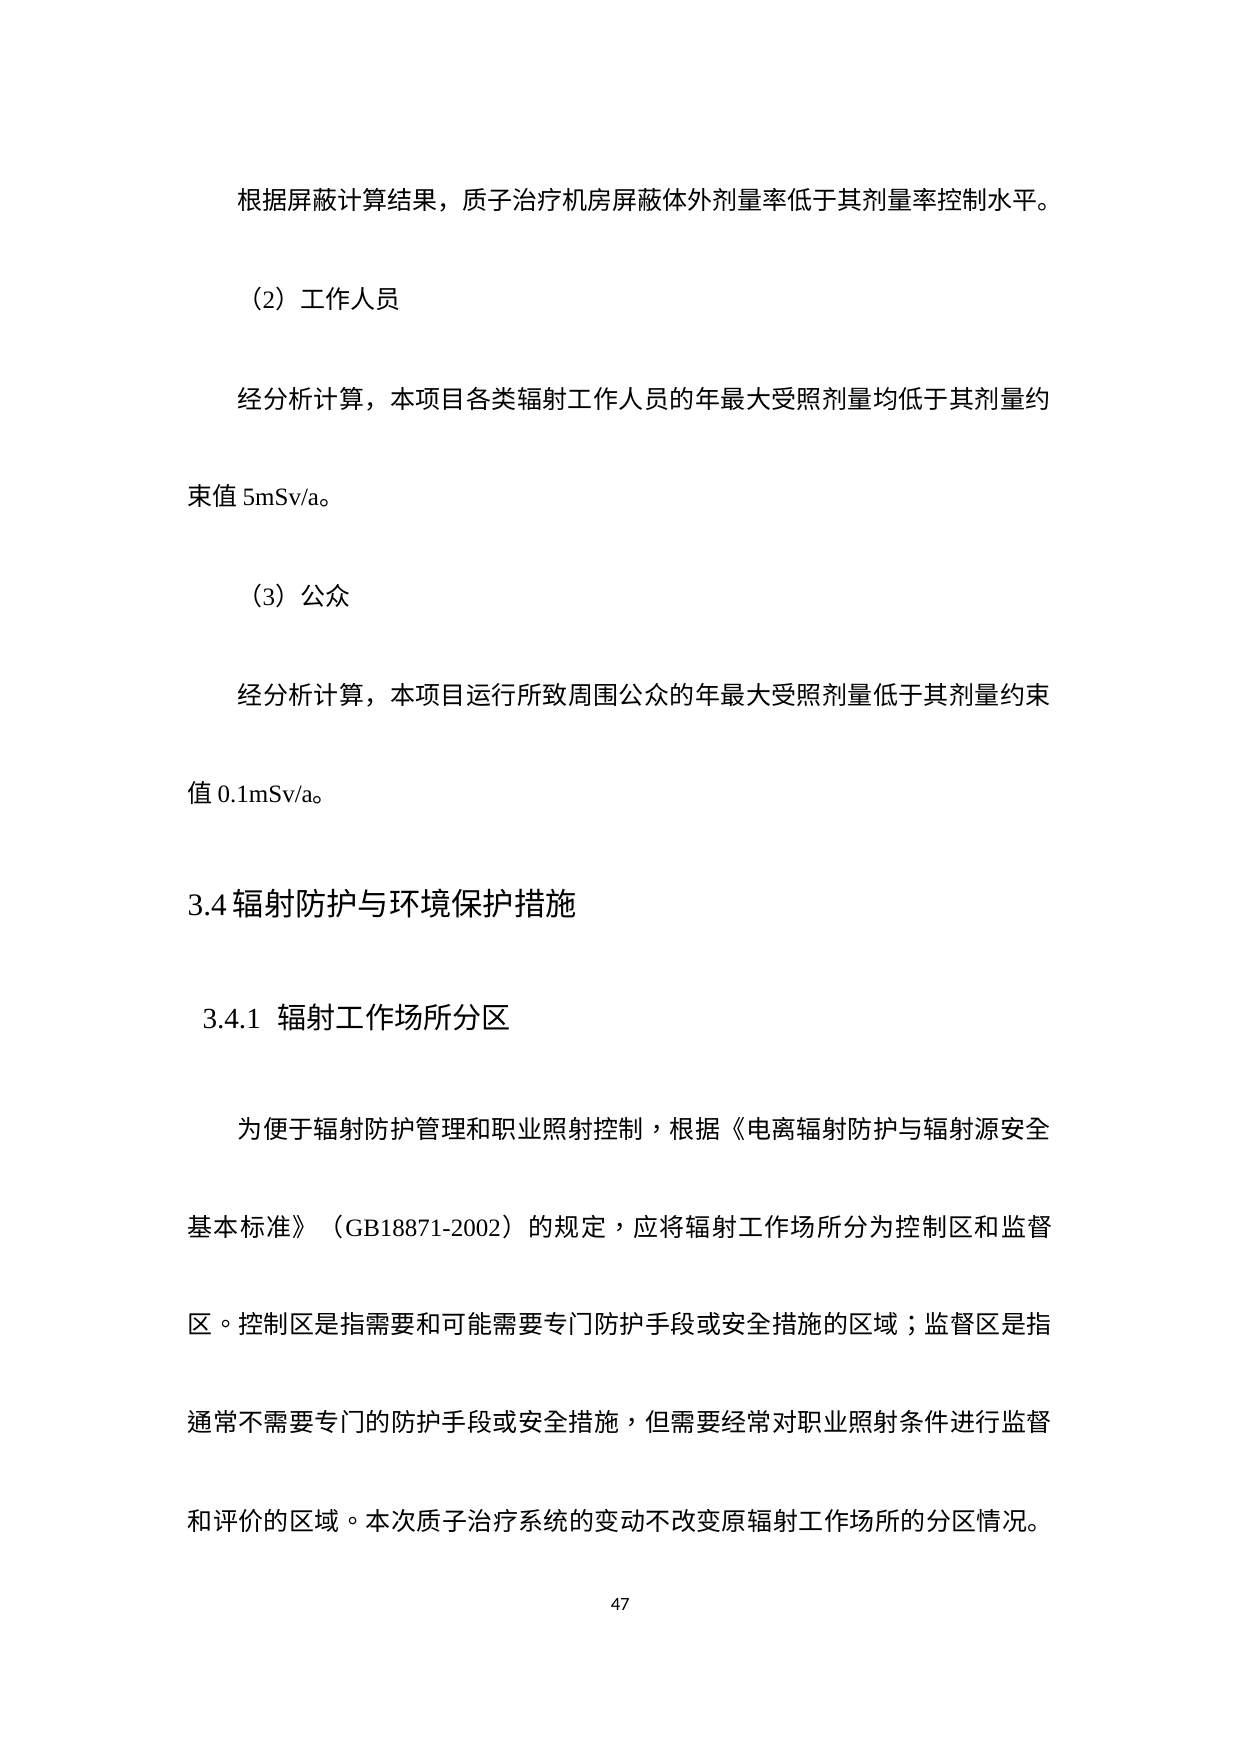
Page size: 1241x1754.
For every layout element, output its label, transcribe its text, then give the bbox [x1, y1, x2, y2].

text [187, 1097, 1053, 1552]
text 经分析计算，本项目运行所致周围公众的年最大受照剂量低于其剂量约束值0.1mSv/a。 [187, 661, 1053, 824]
subtitle 辐射防护与环境保护措施 [187, 869, 1053, 934]
subtitle 辐射工作场所分区 [202, 983, 1053, 1048]
text （3）公众 [187, 562, 1053, 627]
text （2）工作人员 [187, 266, 1053, 331]
text 经分析计算，本项目各类辐射工作人员的年最大受照剂量均低于其剂量约束值5mSv/a。 [187, 365, 1053, 527]
text 根据屏蔽计算结果，质子治疗机房屏蔽体外剂量率低于其剂量率控制水平。 [187, 166, 1053, 231]
